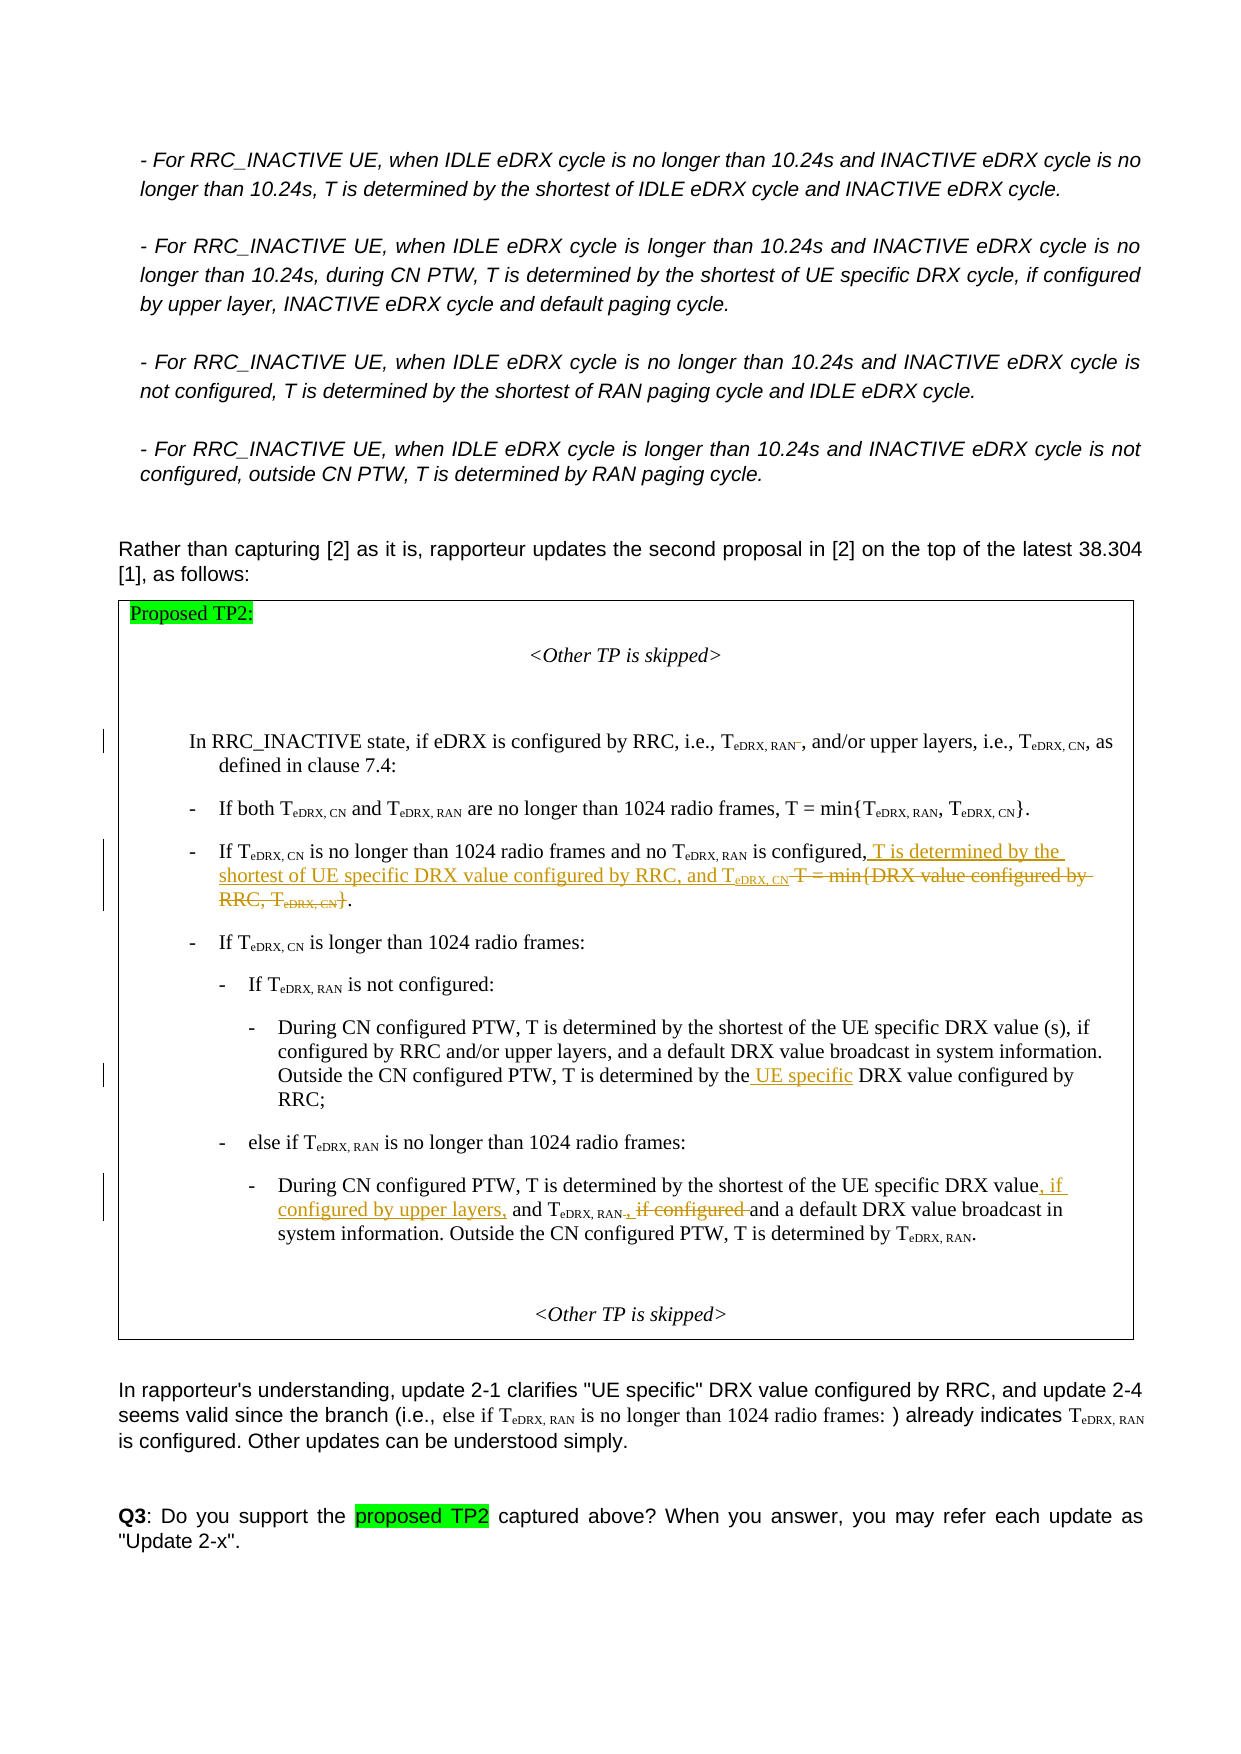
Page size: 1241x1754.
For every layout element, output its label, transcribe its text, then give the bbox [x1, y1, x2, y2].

text - For RRC_INACTIVE UE, when IDLE eDRX cycle is no longer than 10.24s and INACTIVE eDRX cycle is no longer than 10.24s, T is determined by the shortest of IDLE eDRX cycle and INACTIVE eDRX cycle. [140, 148, 1145, 200]
text Q3: Do you support the proposed TP2 captured above? When you answer, you may refer each update as "Update 2-x". [118, 1504, 1145, 1553]
text Rather than capturing [2] as it is, rapporteur updates the second proposal in [2] on the top of the latest 38.304 [1], as follows: [118, 537, 1145, 586]
text - For RRC_INACTIVE UE, when IDLE eDRX cycle is longer than 10.24s and INACTIVE eDRX cycle is no longer than 10.24s, during CN PTW, T is determined by the shortest of UE specific DRX cycle, if configured by upper layer, INACTIVE eDRX cycle and default paging cycle. [140, 234, 1145, 316]
text In rapporteur's understanding, update 2-1 clarifies "UE specific" DRX value configured by RRC, and update 2-4 seems valid since the branch (i.e., else if TeDRX, RAN is no longer than 1024 radio frames: ) already indicates TeDRX, RAN is configured. Other updates can be understood simply. [118, 1378, 1145, 1452]
text - For RRC_INACTIVE UE, when IDLE eDRX cycle is no longer than 10.24s and INACTIVE eDRX cycle is not configured, T is determined by the shortest of RAN paging cycle and IDLE eDRX cycle. [140, 350, 1145, 402]
table_header Proposed TP2: <Other TP is skipped> In RRC_INACTIVE state, if eDRX is configured by RRC, i.e., TeDRX, RAN, and/or upper layers, i.e., TeDRX, CN, as defined in clause 7.4: - If both TeDRX, CN and TeDRX, RAN are no longer than 1024 radio frames, T = min{TeDRX, RAN, TeDRX, CN}. - If TeDRX, CN is no longer than 1024 radio frames and no TeDRX, RAN is configured,. - If TeDRX, CN is longer than 1024 radio frames: - If TeDRX, RAN is not configured: - During CN configured PTW, T is determined by the shortest of the UE specific DRX value (s), if configured by RRC and/or upper layers, and a default DRX value broadcast in system information. Outside the CN configured PTW, T is determined by the DRX value configured by RRC; - else if TeDRX, RAN is no longer than 1024 radio frames: - During CN configured PTW, T is determined by the shortest of the UE specific DRX value and TeDRX, RANand a default DRX value broadcast in system information. Outside the CN configured PTW, T is determined by TeDRX, RAN. <Other TP is skipped> [119, 601, 1133, 1339]
text - For RRC_INACTIVE UE, when IDLE eDRX cycle is longer than 10.24s and INACTIVE eDRX cycle is not configured, outside CN PTW, T is determined by RAN paging cycle. [140, 436, 1145, 486]
